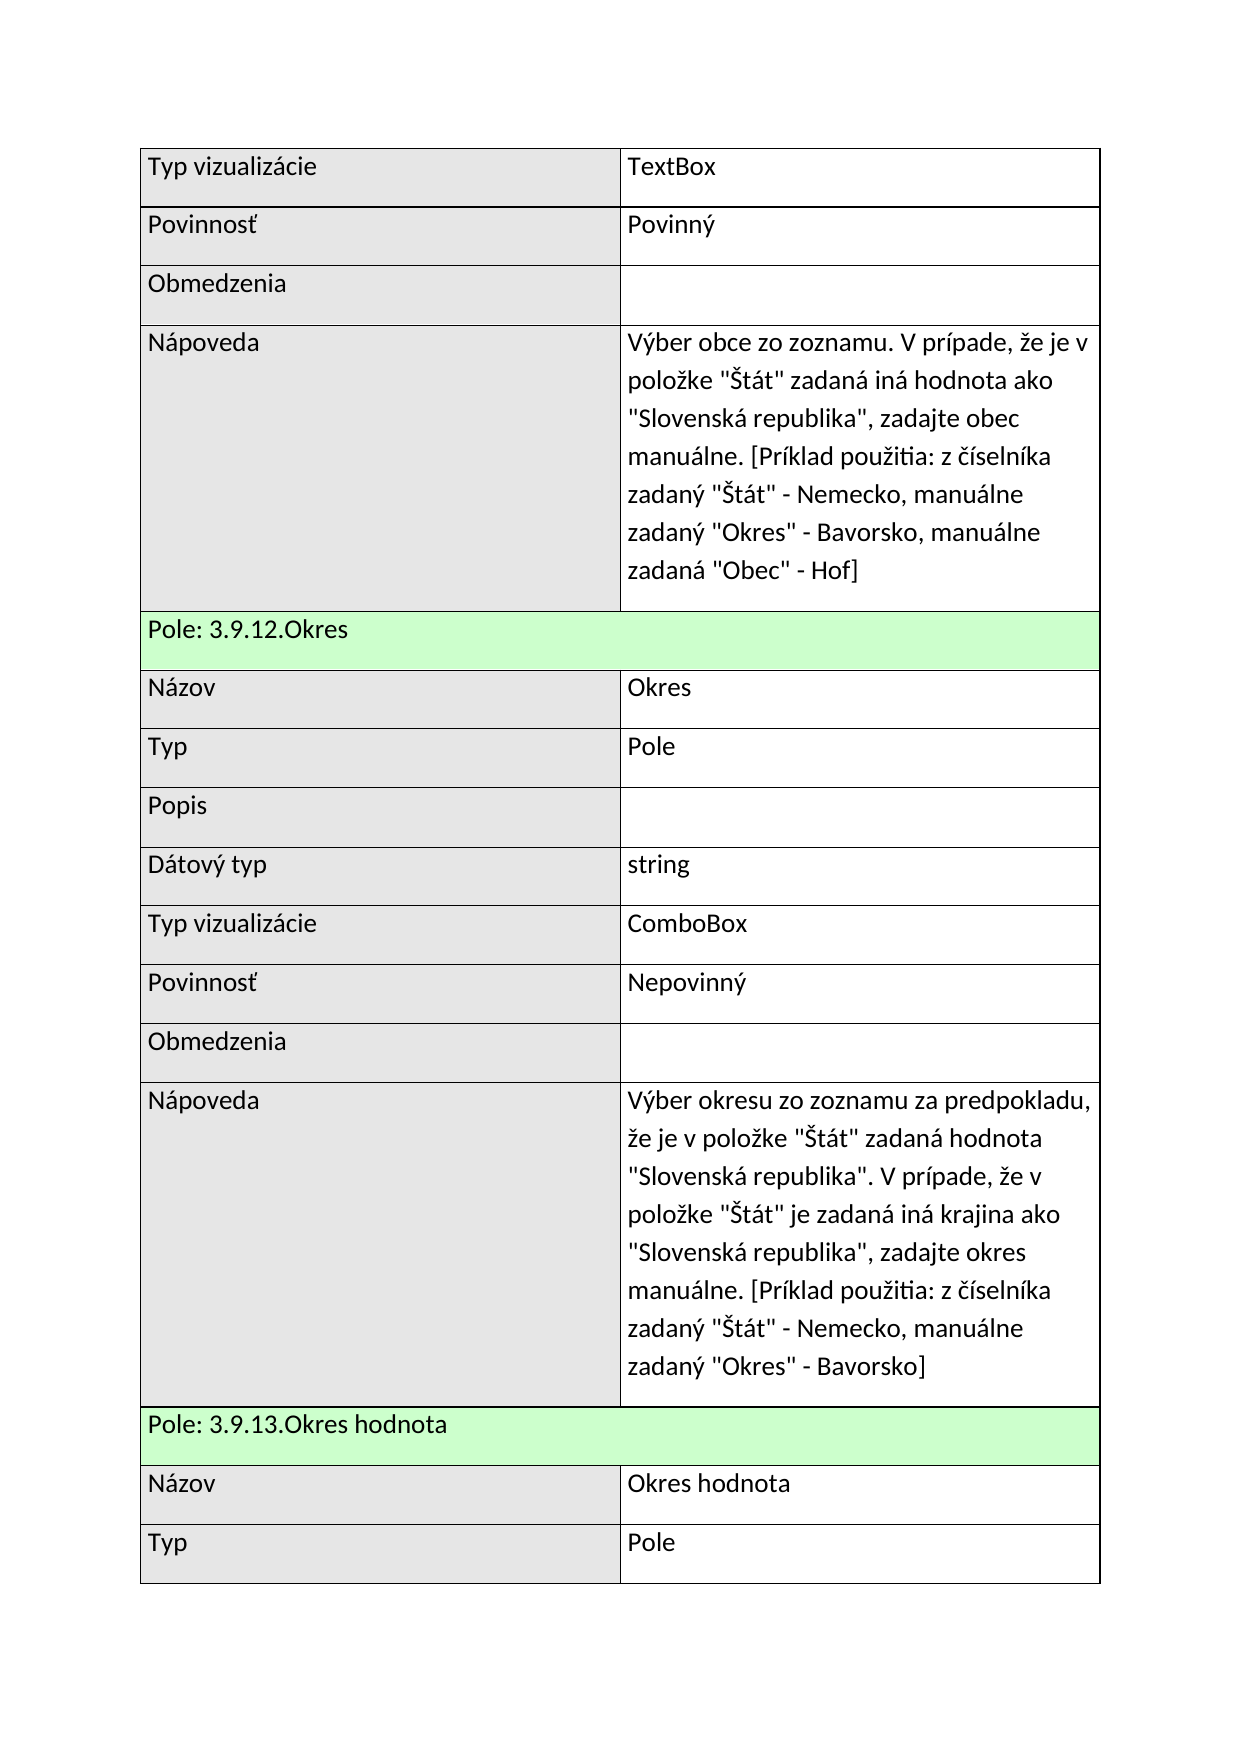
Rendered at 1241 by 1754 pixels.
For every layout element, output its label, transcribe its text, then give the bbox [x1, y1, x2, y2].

table_cell [621, 266, 1099, 324]
table_cell Povinnosť [141, 208, 620, 265]
table_cell string [621, 848, 1099, 905]
table_cell Typ [141, 1525, 620, 1583]
table_cell Povinnosť [141, 965, 620, 1023]
table_cell Obmedzenia [141, 266, 620, 324]
table_cell Nepovinný [621, 965, 1099, 1023]
table_cell Pole [621, 1525, 1099, 1583]
table_cell Okres hodnota [621, 1466, 1099, 1524]
table_cell Dátový typ [141, 848, 620, 905]
table_cell Popis [141, 788, 620, 847]
table_cell ComboBox [621, 906, 1099, 964]
table_cell Okres [621, 671, 1099, 728]
table_cell Názov [141, 671, 620, 728]
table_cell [621, 1083, 1099, 1406]
table_cell Typ [141, 729, 620, 787]
table_cell Povinný [621, 208, 1099, 265]
table_cell Nápoveda [141, 326, 620, 611]
table_cell Typ vizualizácie [141, 906, 620, 964]
table_cell Názov [141, 1466, 620, 1524]
table_cell TextBox [621, 149, 1099, 206]
table_cell Pole [621, 729, 1099, 787]
table_cell Typ vizualizácie [141, 149, 620, 206]
table_cell [621, 1024, 1099, 1082]
table_cell Obmedzenia [141, 1024, 620, 1082]
table_cell Pole: 3.9.12.Okres [141, 612, 1099, 669]
table_cell Nápoveda [141, 1083, 620, 1406]
table_cell Pole: 3.9.13.Okres hodnota [141, 1408, 1099, 1465]
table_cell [621, 326, 1099, 611]
table_cell [621, 788, 1099, 847]
